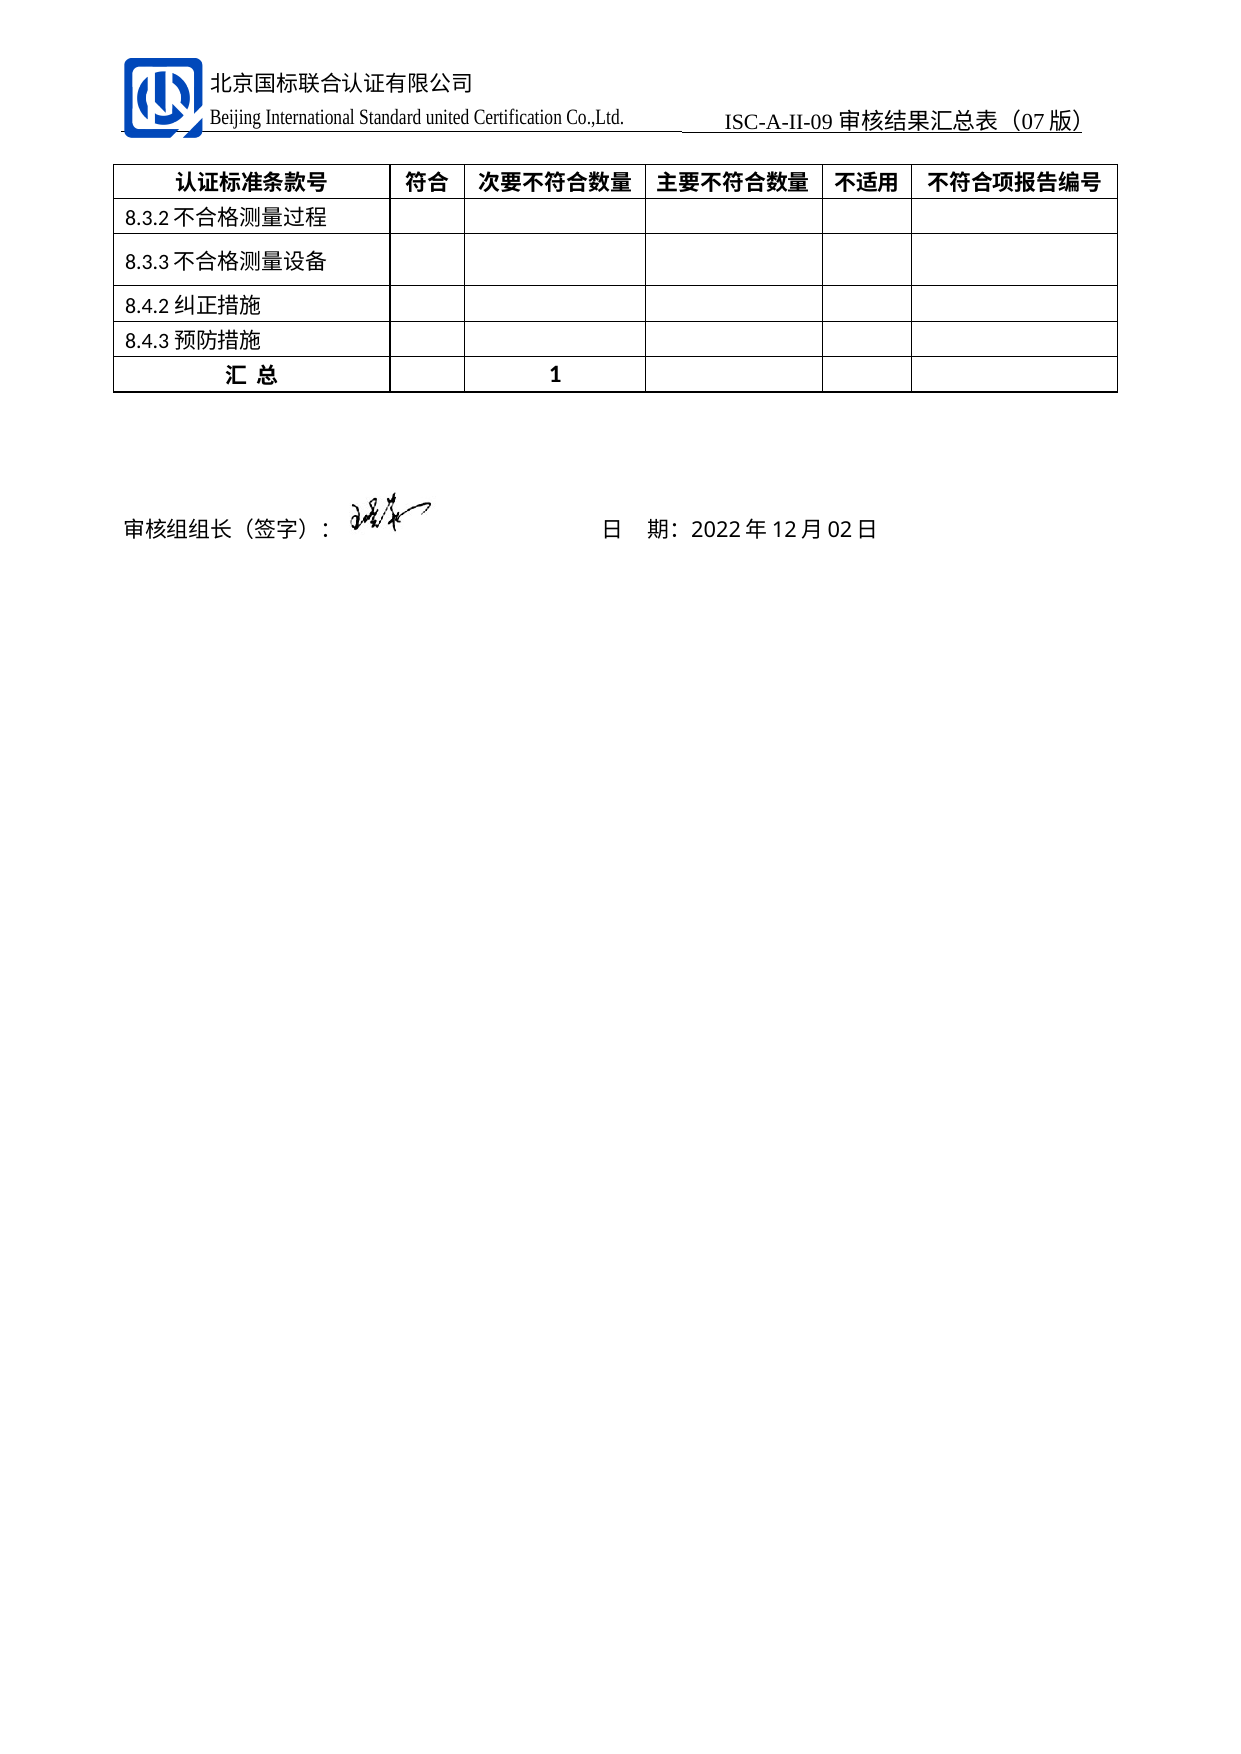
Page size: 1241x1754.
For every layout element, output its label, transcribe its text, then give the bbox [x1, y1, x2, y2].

table_cell [391, 199, 464, 233]
table_header 不适用 [823, 165, 911, 197]
table_cell 1 [465, 357, 645, 391]
table_cell [646, 199, 822, 233]
table_cell [465, 322, 645, 356]
table_cell 汇 总 [114, 357, 389, 391]
table_cell 8.3.3不合格测量设备 [114, 234, 389, 285]
picture [341, 490, 459, 538]
table_cell [646, 234, 822, 285]
table_cell [465, 286, 645, 321]
table_header 主要不符合数量 [646, 165, 822, 197]
table_cell [912, 234, 1117, 285]
table_cell [823, 234, 911, 285]
table_cell [465, 199, 645, 233]
table_cell [646, 286, 822, 321]
table_cell 8.4.2 纠正措施 [114, 286, 389, 321]
table_header 次要不符合数量 [465, 165, 645, 197]
table_header 符合 [391, 165, 464, 197]
table_cell [646, 322, 822, 356]
table_cell [646, 357, 822, 391]
table_cell 8.3.2不合格测量过程 [114, 199, 389, 233]
table_cell [912, 286, 1117, 321]
picture [124, 58, 203, 138]
table_cell [823, 286, 911, 321]
table_cell [391, 234, 464, 285]
table_cell [823, 199, 911, 233]
text 审核组组长（签字）： 日 期：2022年12月02日 [123, 490, 1108, 555]
table_header 不符合项报告编号 [912, 165, 1117, 197]
table_cell [391, 286, 464, 321]
table_cell [912, 357, 1117, 391]
table_cell [912, 322, 1117, 356]
table_cell 8.4.3 预防措施 [114, 322, 389, 356]
table_cell [823, 357, 911, 391]
table_cell [391, 322, 464, 356]
table_cell [391, 357, 464, 391]
table_cell [912, 199, 1117, 233]
table_header 认证标准条款号 [114, 165, 389, 197]
table_cell [823, 322, 911, 356]
table_cell [465, 234, 645, 285]
